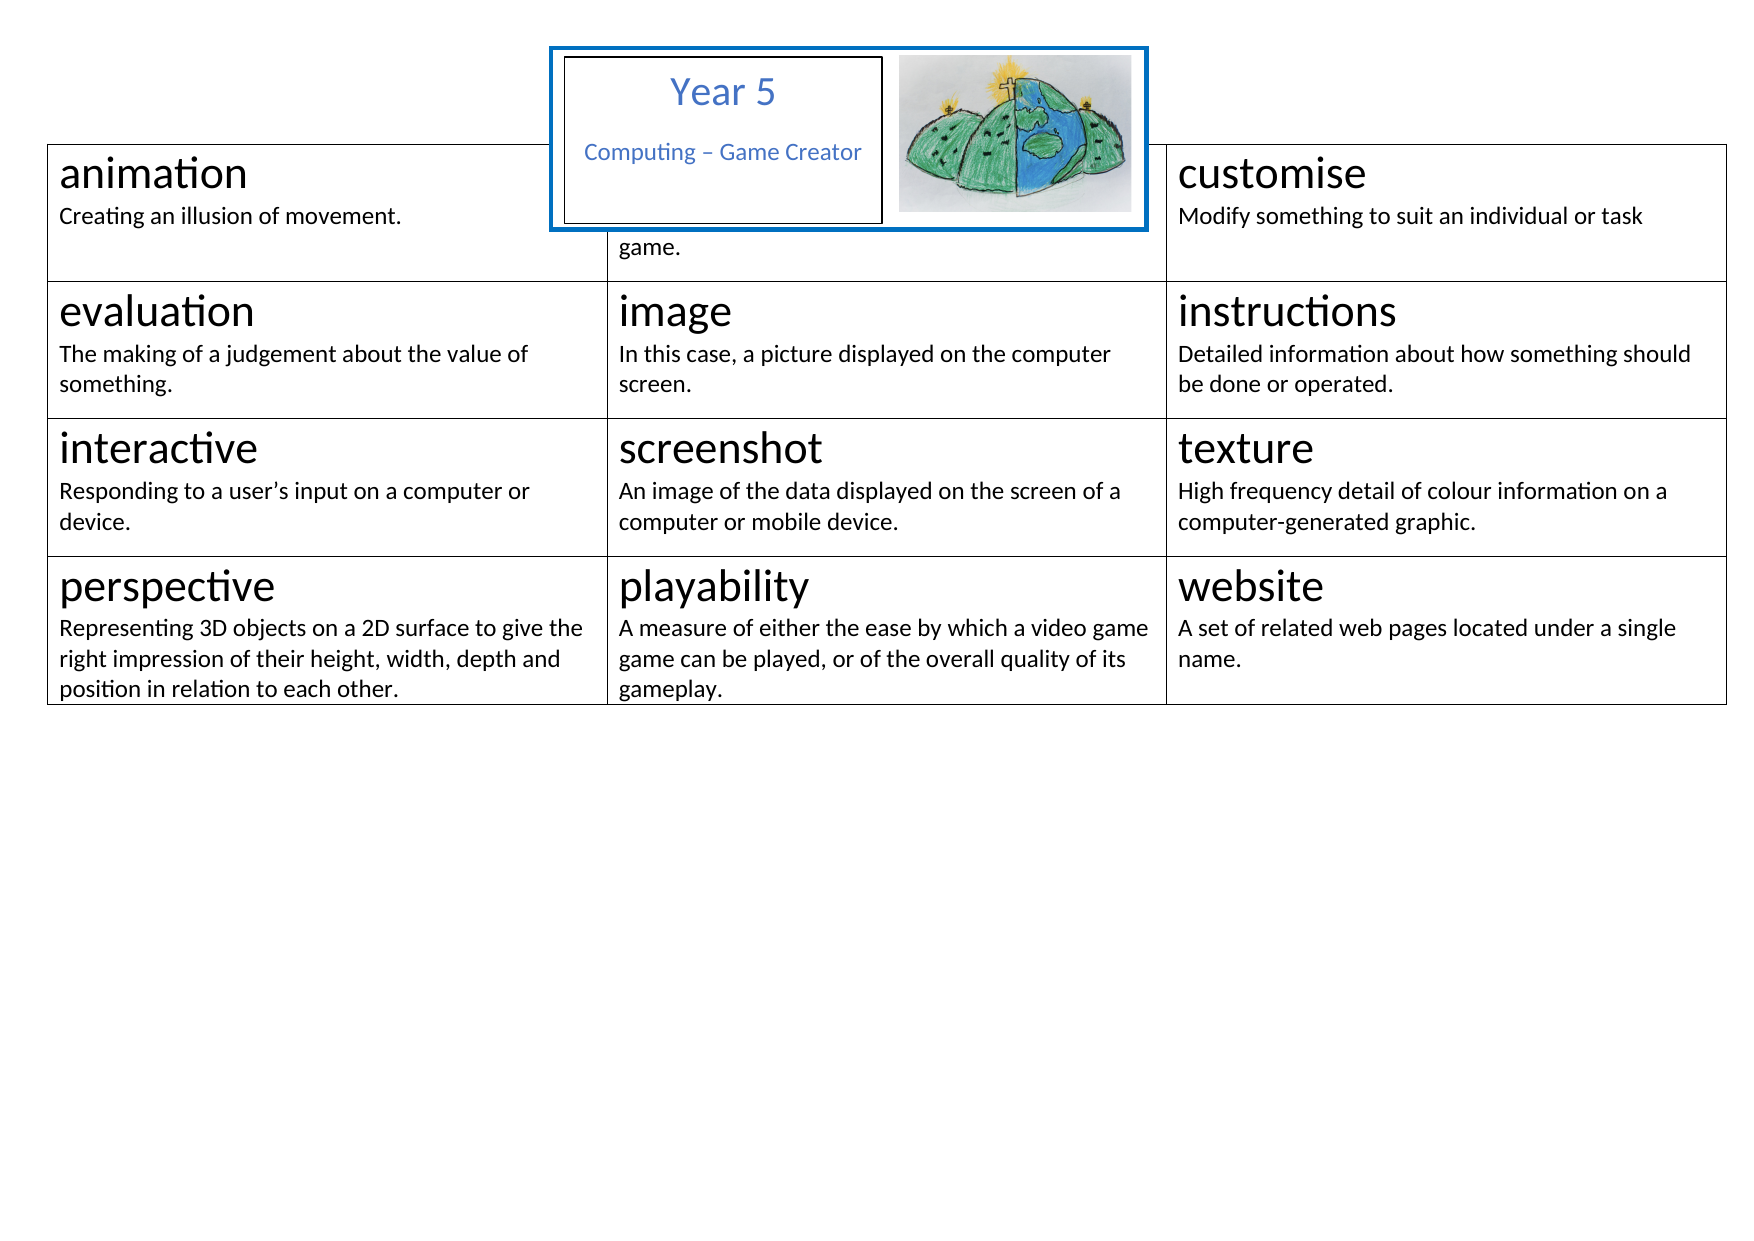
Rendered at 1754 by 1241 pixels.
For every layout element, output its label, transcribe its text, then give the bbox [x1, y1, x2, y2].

table_header customise Modify something to suit an individual or task [1167, 145, 1726, 281]
table_header computer game A game played using a computer – typically a video game. [608, 145, 1166, 281]
table_cell texture High frequency detail of colour information on a computer-generated graphic. [1167, 419, 1726, 556]
table_cell playability A measure of either the ease by which a video game game can be played, or of the overall quality of its gameplay. [608, 557, 1166, 704]
table_header animation Creating an illusion of movement. [48, 145, 607, 281]
table_cell website A set of related web pages located under a single name. [1167, 557, 1726, 704]
table_cell image In this case, a picture displayed on the computer screen. [608, 282, 1166, 418]
table_cell screenshot An image of the data displayed on the screen of a computer or mobile device. [608, 419, 1166, 556]
table_cell interactive Responding to a user’s input on a computer or device. [48, 419, 607, 556]
picture [899, 55, 1132, 212]
table_cell instructions Detailed information about how something should be done or operated. [1167, 282, 1726, 418]
table_cell perspective Representing 3D objects on a 2D surface to give the right impression of their height, width, depth and position in relation to each other. [48, 557, 607, 704]
table_cell evaluation The making of a judgement about the value of something. [48, 282, 607, 418]
